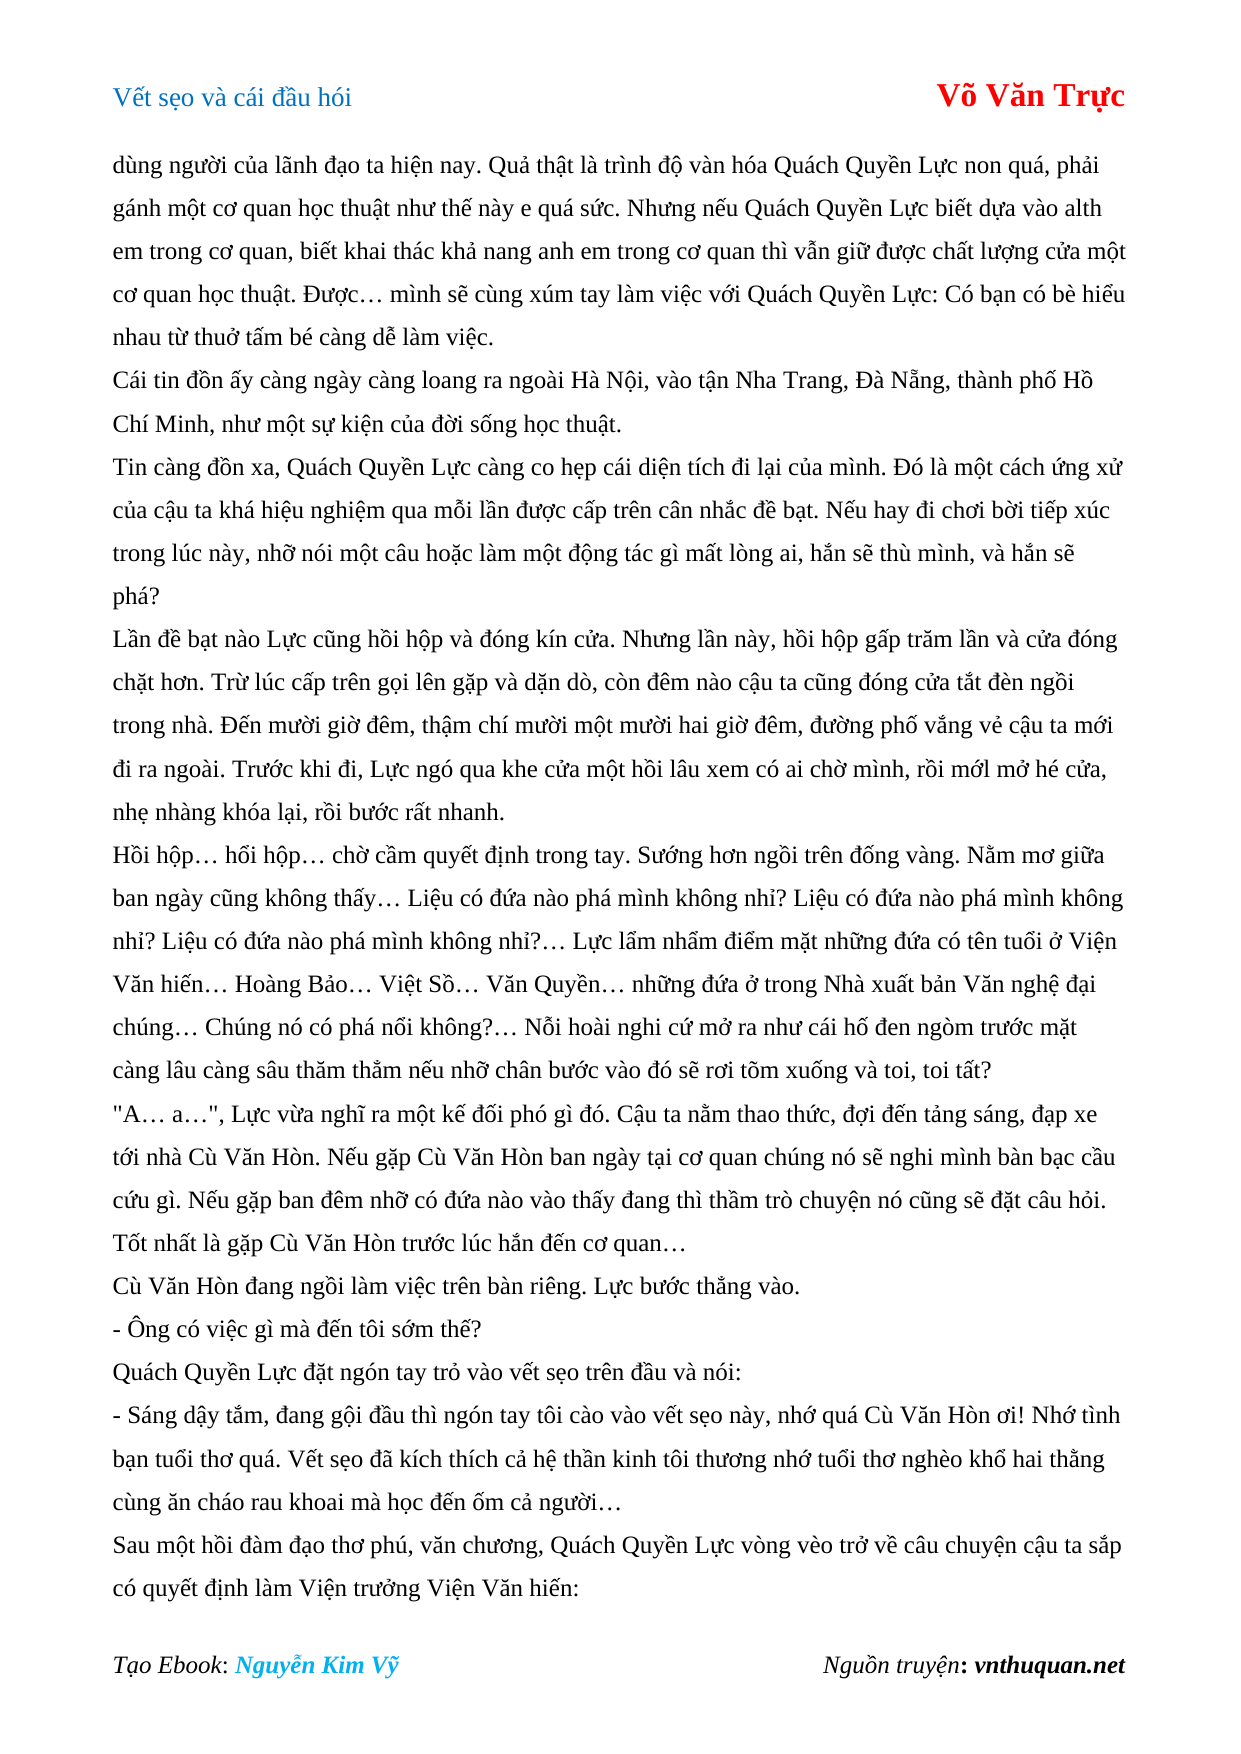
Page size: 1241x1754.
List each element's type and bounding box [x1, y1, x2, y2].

text [112, 150, 1128, 1602]
